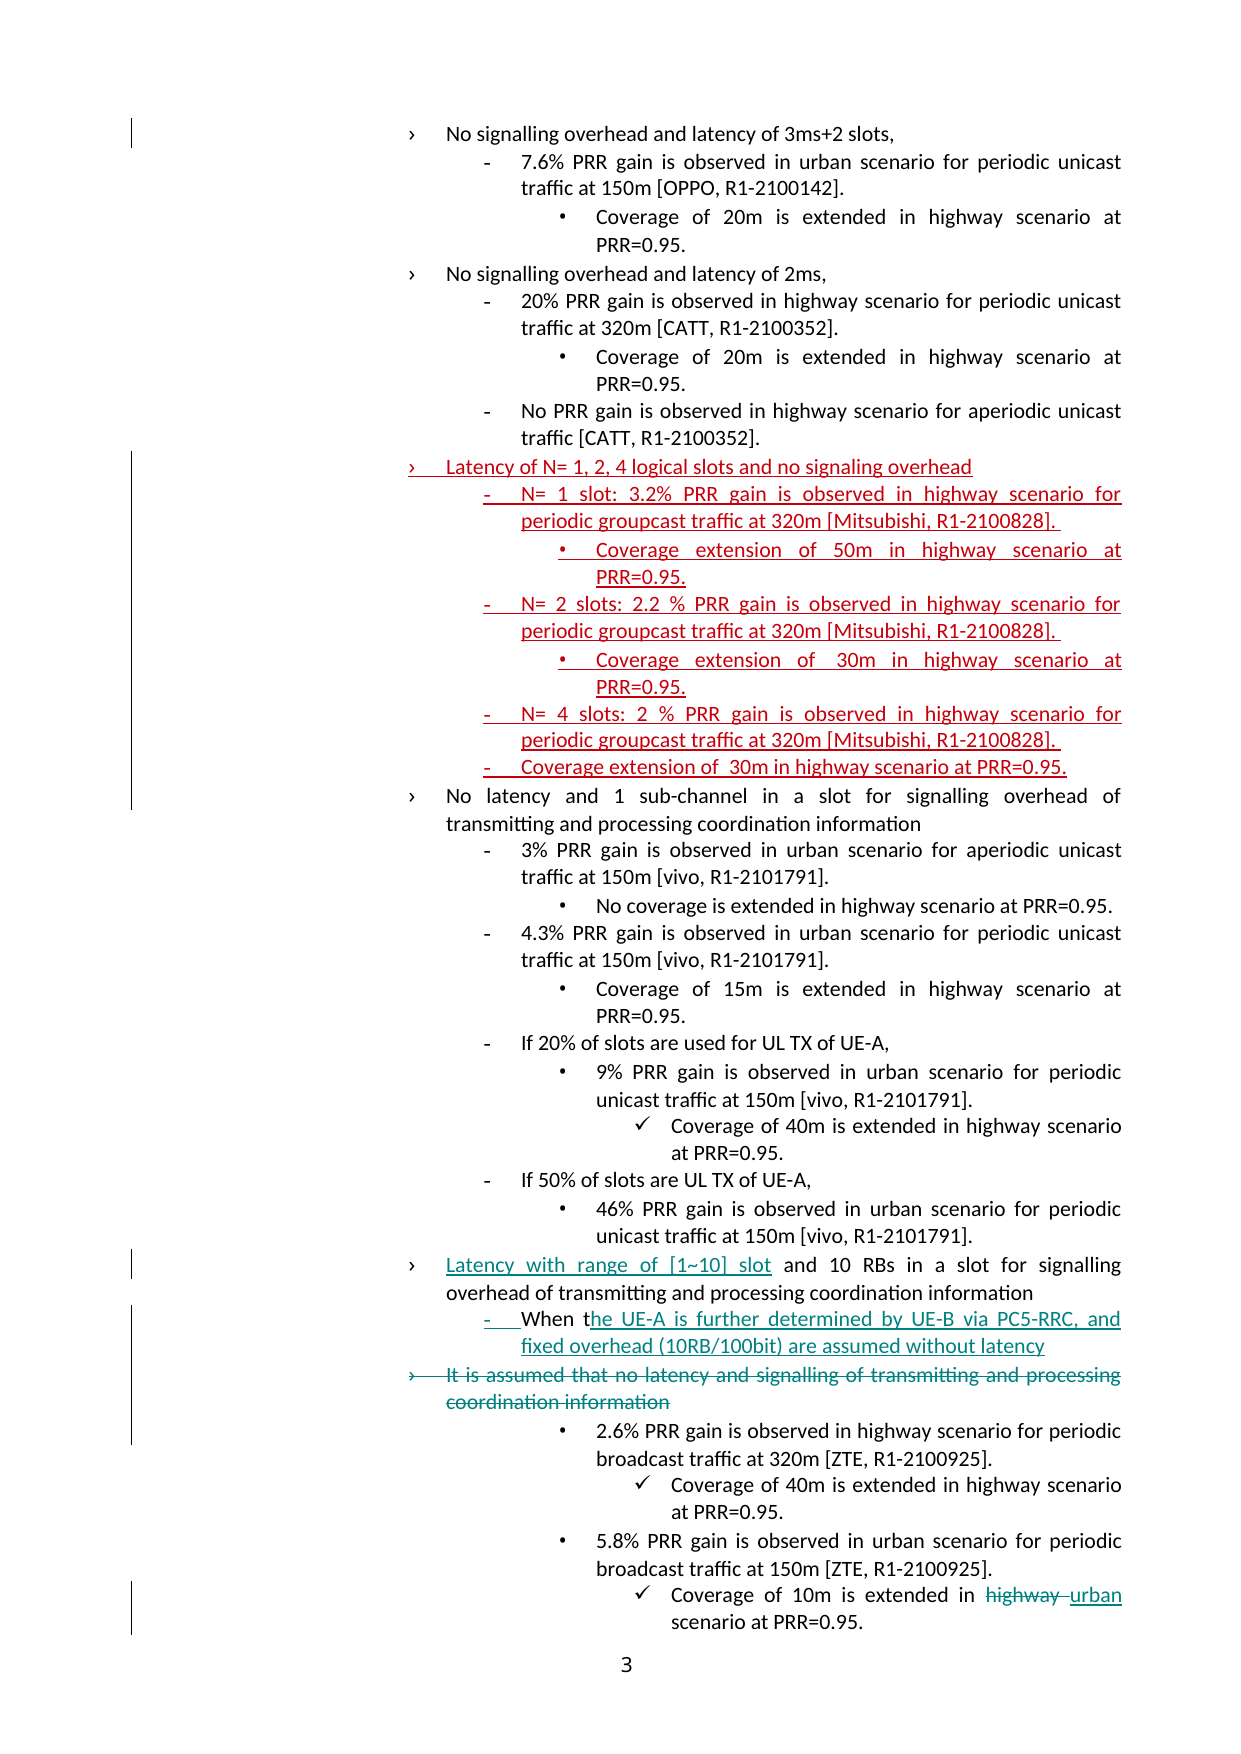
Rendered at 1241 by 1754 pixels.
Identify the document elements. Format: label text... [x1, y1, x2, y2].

list No latency and 1 sub-channel in a slot for signalling overhead of transmitting and processing coordination information [408, 780, 1122, 836]
list When t [483, 1305, 1122, 1359]
list No PRR gain is observed in highway scenario for aperiodic unicast traffic [CATT, R1-2100352]. [483, 397, 1122, 451]
list 9% PRR gain is observed in urban scenario for periodic unicast traffic at 150m [vivo, R1-2101791]. [558, 1056, 1122, 1112]
list 3% PRR gain is observed in urban scenario for aperiodic unicast traffic at 150m [vivo, R1-2101791]. [483, 836, 1122, 890]
list 5.8% PRR gain is observed in urban scenario for periodic broadcast traffic at 150m [ZTE, R1-2100925]. [558, 1525, 1122, 1581]
list If 20% of slots are used for UL TX of UE-A, [483, 1029, 1122, 1056]
list 7.6% PRR gain is observed in urban scenario for periodic unicast traffic at 150m [OPPO, R1-2100142]. [483, 148, 1122, 201]
list Coverage of 15m is extended in highway scenario at PRR=0.95. [558, 973, 1122, 1029]
list Coverage of 10m is extended in scenario at PRR=0.95. [633, 1581, 1122, 1635]
list No signalling overhead and latency of 3ms+2 slots, [408, 118, 1122, 148]
list 20% PRR gain is observed in highway scenario for periodic unicast traffic at 320m [CATT, R1-2100352]. [483, 287, 1122, 341]
list Coverage of 40m is extended in highway scenario at PRR=0.95. [633, 1472, 1122, 1525]
list 4.3% PRR gain is observed in urban scenario for periodic unicast traffic at 150m [vivo, R1-2101791]. [483, 919, 1122, 973]
list Coverage of 40m is extended in highway scenario at PRR=0.95. [633, 1112, 1122, 1166]
list No signalling overhead and latency of 2ms, [408, 258, 1122, 287]
list If 50% of slots are UL TX of UE-A, [483, 1166, 1122, 1192]
list 2.6% PRR gain is observed in highway scenario for periodic broadcast traffic at 320m [ZTE, R1-2100925]. [558, 1415, 1122, 1472]
list No coverage is extended in highway scenario at PRR=0.95. [558, 890, 1122, 919]
list Coverage of 20m is extended in highway scenario at PRR=0.95. [558, 201, 1122, 258]
list and 10 RBs in a slot for signalling overhead of transmitting and processing coordination information [408, 1249, 1122, 1305]
list 46% PRR gain is observed in urban scenario for periodic unicast traffic at 150m [vivo, R1-2101791]. [558, 1192, 1122, 1249]
list Coverage of 20m is extended in highway scenario at PRR=0.95. [558, 341, 1122, 397]
